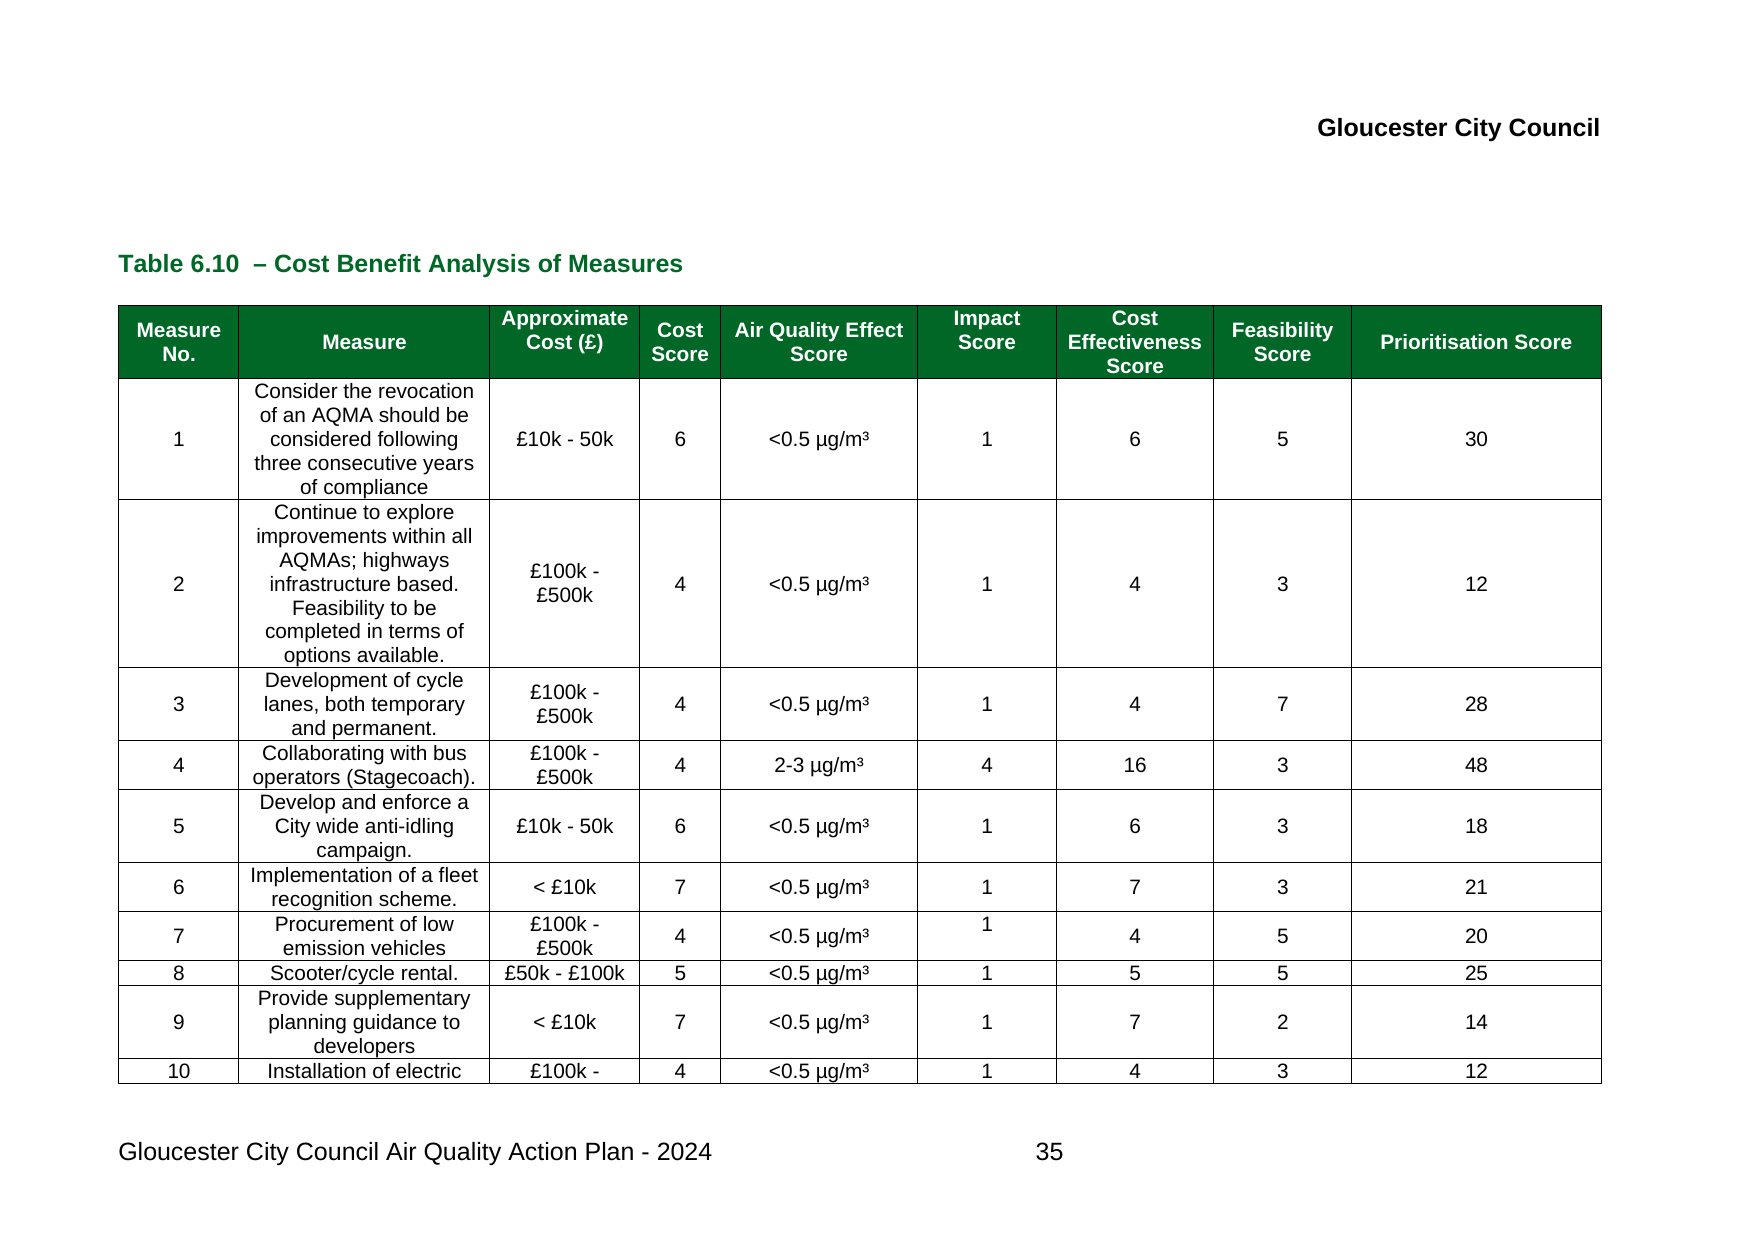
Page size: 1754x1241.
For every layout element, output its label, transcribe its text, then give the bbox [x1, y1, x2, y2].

table_cell 1 [918, 668, 1056, 740]
table_cell <0.5 µg/m³ [721, 863, 917, 911]
table_cell 1 [918, 1059, 1056, 1083]
table_cell 18 [1352, 790, 1601, 862]
table_cell 5 [119, 790, 238, 862]
table_header Measure [239, 306, 489, 378]
table_cell <0.5 µg/m³ [721, 912, 917, 960]
table_cell 4 [1057, 1059, 1213, 1083]
table_header Feasibility Score [1214, 306, 1351, 378]
table_cell 3 [119, 668, 238, 740]
table_cell 3 [1214, 741, 1351, 789]
table_cell 1 [918, 790, 1056, 862]
table_cell Collaborating with bus operators (Stagecoach). [239, 741, 489, 789]
table_cell 4 [640, 1059, 720, 1083]
table_cell £100k - £500k [490, 912, 639, 960]
table_cell 4 [1057, 500, 1213, 667]
table_header Air Quality Effect Score [721, 306, 917, 378]
table_cell Consider the revocation of an AQMA should be considered following three consecutive years of compliance [239, 379, 489, 498]
table_cell <0.5 µg/m³ [721, 1059, 917, 1083]
table_cell 1 [918, 986, 1056, 1058]
table_cell 48 [1352, 741, 1601, 789]
table_cell <0.5 µg/m³ [721, 961, 917, 985]
table_cell 9 [119, 986, 238, 1058]
table_cell 21 [1352, 863, 1601, 911]
table_cell 28 [1352, 668, 1601, 740]
table_cell 2-3 µg/m³ [721, 741, 917, 789]
table_cell 20 [1352, 912, 1601, 960]
table_cell <0.5 µg/m³ [721, 986, 917, 1058]
table_cell < £10k [490, 863, 639, 911]
table_cell 1 [918, 912, 1056, 960]
table_header Measure No. [119, 306, 238, 378]
table_cell 7 [1214, 668, 1351, 740]
table_cell 6 [1057, 790, 1213, 862]
table_cell 7 [119, 912, 238, 960]
table_cell Scooter/cycle rental. [239, 961, 489, 985]
table_cell £100k - £500k [490, 741, 639, 789]
text Table 6. – Cost Benefit Analysis of Measures [118, 249, 1600, 278]
table_cell 16 [1057, 741, 1213, 789]
table_header Cost Effectiveness Score [1057, 306, 1213, 378]
table_cell 4 [640, 500, 720, 667]
table_cell 1 [918, 500, 1056, 667]
table_cell 7 [640, 863, 720, 911]
table_cell 7 [640, 986, 720, 1058]
table_cell 30 [1352, 379, 1601, 498]
table_cell 3 [1214, 790, 1351, 862]
table_cell £100k - £500k [490, 668, 639, 740]
table_cell 3 [1214, 863, 1351, 911]
table_cell 25 [1352, 961, 1601, 985]
table_cell 3 [1214, 1059, 1351, 1083]
table_cell <0.5 µg/m³ [721, 668, 917, 740]
table_cell 10 [119, 1059, 238, 1083]
table_cell <0.5 µg/m³ [721, 790, 917, 862]
table_cell 12 [1352, 500, 1601, 667]
table_header Prioritisation Score [1352, 306, 1601, 378]
table_cell 5 [1214, 379, 1351, 498]
table_cell £10k - 50k [490, 790, 639, 862]
table_cell 5 [640, 961, 720, 985]
table_cell Continue to explore improvements within all AQMAs; highways infrastructure based. Feasibility to be completed in terms of options available. [239, 500, 489, 667]
table_cell 6 [640, 790, 720, 862]
table_header Approximate Cost (£) [490, 306, 639, 378]
table_cell Procurement of low emission vehicles [239, 912, 489, 960]
table_cell Develop and enforce a City wide anti-idling campaign. [239, 790, 489, 862]
table_cell 6 [119, 863, 238, 911]
table_cell 12 [1352, 1059, 1601, 1083]
table_cell <0.5 µg/m³ [721, 500, 917, 667]
table_cell £100k - £500k [490, 500, 639, 667]
table_cell 4 [119, 741, 238, 789]
table_cell 5 [1057, 961, 1213, 985]
table_cell 7 [1057, 863, 1213, 911]
table_cell 4 [640, 668, 720, 740]
table_cell Implementation of a fleet recognition scheme. [239, 863, 489, 911]
table_cell 6 [1057, 379, 1213, 498]
table_cell 1 [918, 961, 1056, 985]
table_cell 8 [119, 961, 238, 985]
table_cell 1 [918, 863, 1056, 911]
table_header Cost Score [640, 306, 720, 378]
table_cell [239, 1059, 489, 1083]
table_header Impact Score [918, 306, 1056, 378]
table_cell 1 [119, 379, 238, 498]
table_cell £50k - £100k [490, 961, 639, 985]
table_cell Development of cycle lanes, both temporary and permanent. [239, 668, 489, 740]
table_cell 4 [640, 741, 720, 789]
table_cell Provide supplementary planning guidance to developers [239, 986, 489, 1058]
table_cell 4 [1057, 912, 1213, 960]
table_cell < £10k [490, 986, 639, 1058]
table_cell <0.5 µg/m³ [721, 379, 917, 498]
table_cell 2 [1214, 986, 1351, 1058]
table_cell 6 [640, 379, 720, 498]
table_cell £10k - 50k [490, 379, 639, 498]
table_cell 7 [1057, 986, 1213, 1058]
table_cell 5 [1214, 961, 1351, 985]
table_cell 14 [1352, 986, 1601, 1058]
table_cell 4 [1057, 668, 1213, 740]
table_cell £100k - £500k [490, 1059, 639, 1083]
table_cell 4 [918, 741, 1056, 789]
table_cell 1 [918, 379, 1056, 498]
table_cell 4 [640, 912, 720, 960]
table_cell 2 [119, 500, 238, 667]
table_cell 5 [1214, 912, 1351, 960]
table_cell 3 [1214, 500, 1351, 667]
